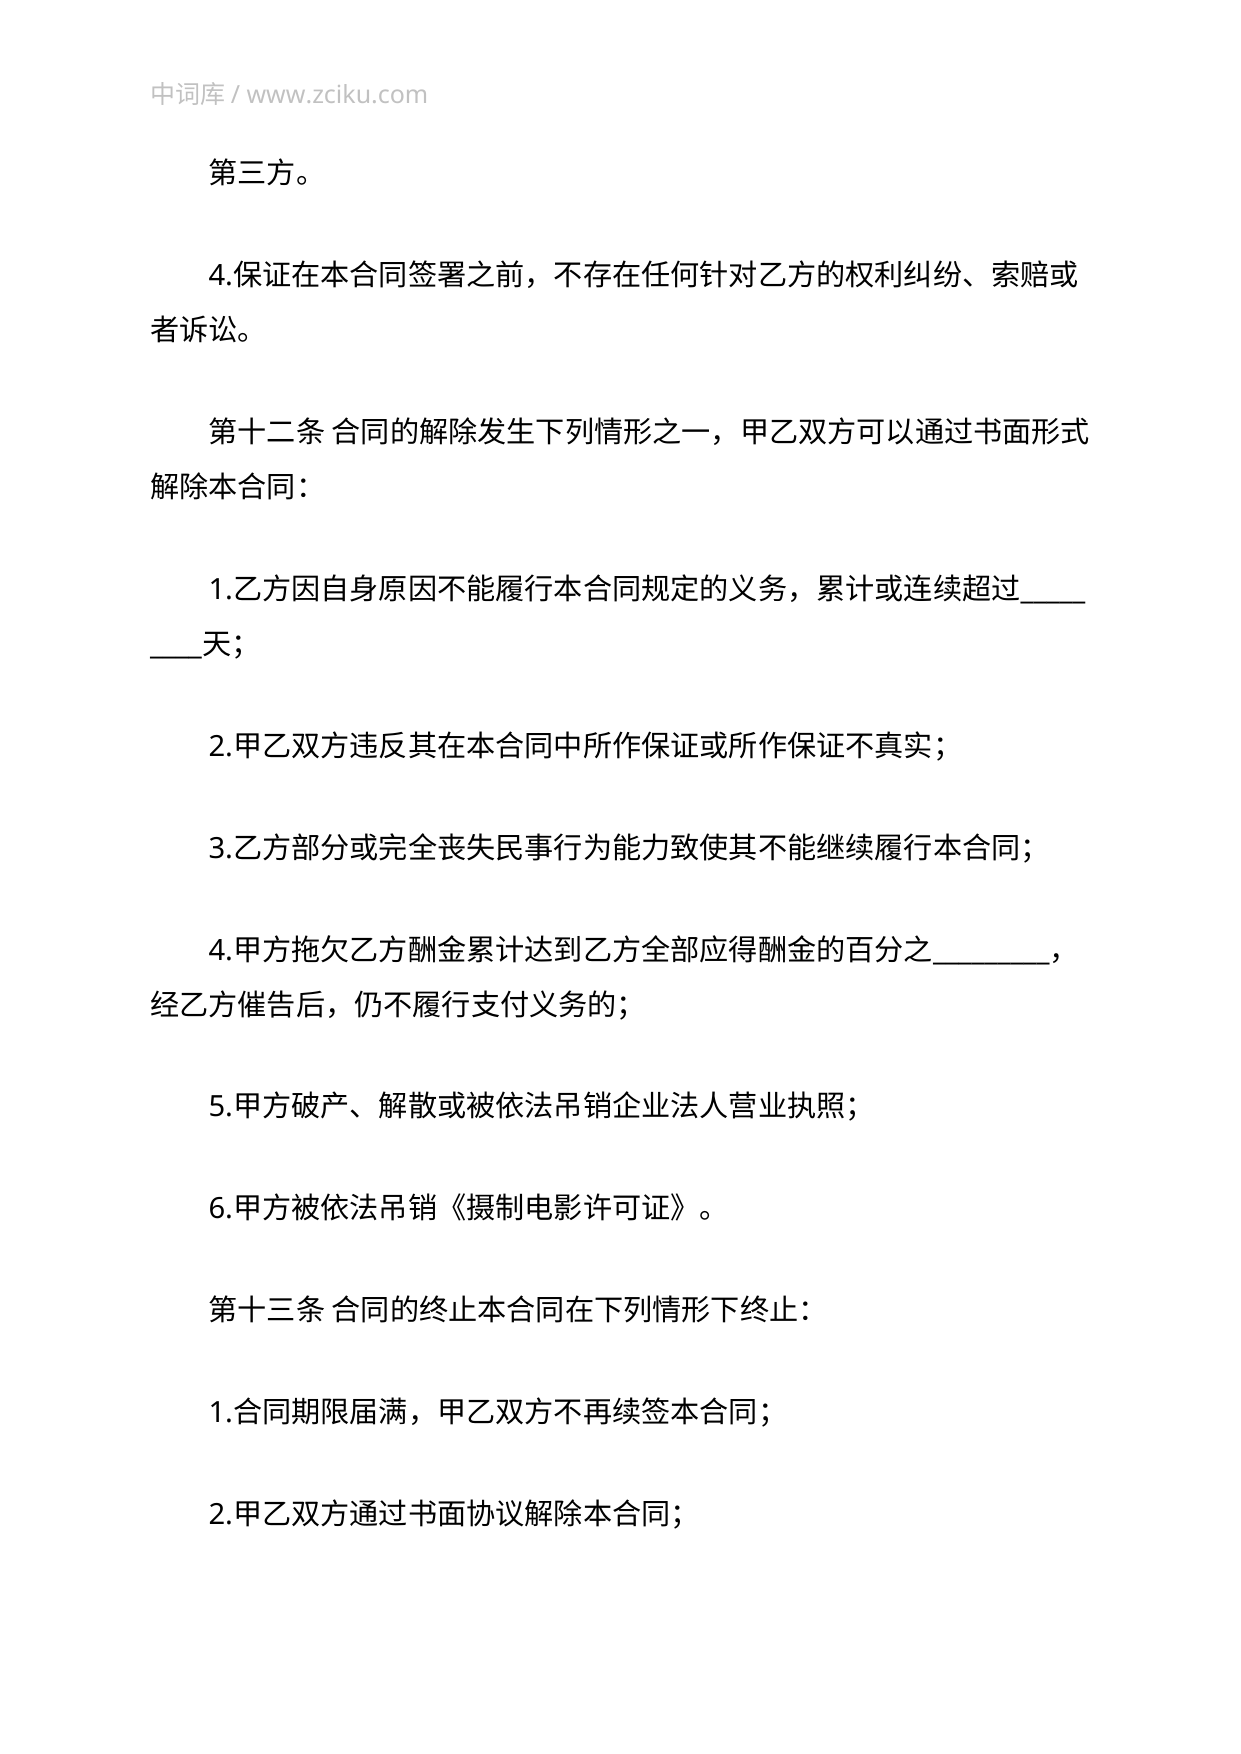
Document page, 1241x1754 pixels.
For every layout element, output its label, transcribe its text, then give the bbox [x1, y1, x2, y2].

text 1.乙方因自身原因不能履行本合同规定的义务，累计或连续超过_________天； [150, 565, 1090, 663]
text 第三方。 [150, 150, 1090, 192]
text 1.合同期限届满，甲乙双方不再续签本合同； [150, 1389, 1090, 1431]
text 3.乙方部分或完全丧失民事行为能力致使其不能继续履行本合同； [150, 824, 1090, 867]
text 2.甲乙双方通过书面协议解除本合同； [150, 1491, 1090, 1533]
text 第十三条 合同的终止本合同在下列情形下终止： [150, 1287, 1090, 1329]
text 2.甲乙双方违反其在本合同中所作保证或所作保证不真实； [150, 722, 1090, 764]
text 5.甲方破产、解散或被依法吊销企业法人营业执照； [150, 1083, 1090, 1125]
text 6.甲方被依法吊销《摄制电影许可证》。 [150, 1185, 1090, 1227]
text 4.保证在本合同签署之前，不存在任何针对乙方的权利纠纷、索赔或者诉讼。 [150, 252, 1090, 349]
text 4.甲方拖欠乙方酬金累计达到乙方全部应得酬金的百分之_________，经乙方催告后，仍不履行支付义务的； [150, 926, 1090, 1023]
text 第十二条 合同的解除发生下列情形之一，甲乙双方可以通过书面形式解除本合同： [150, 408, 1090, 506]
